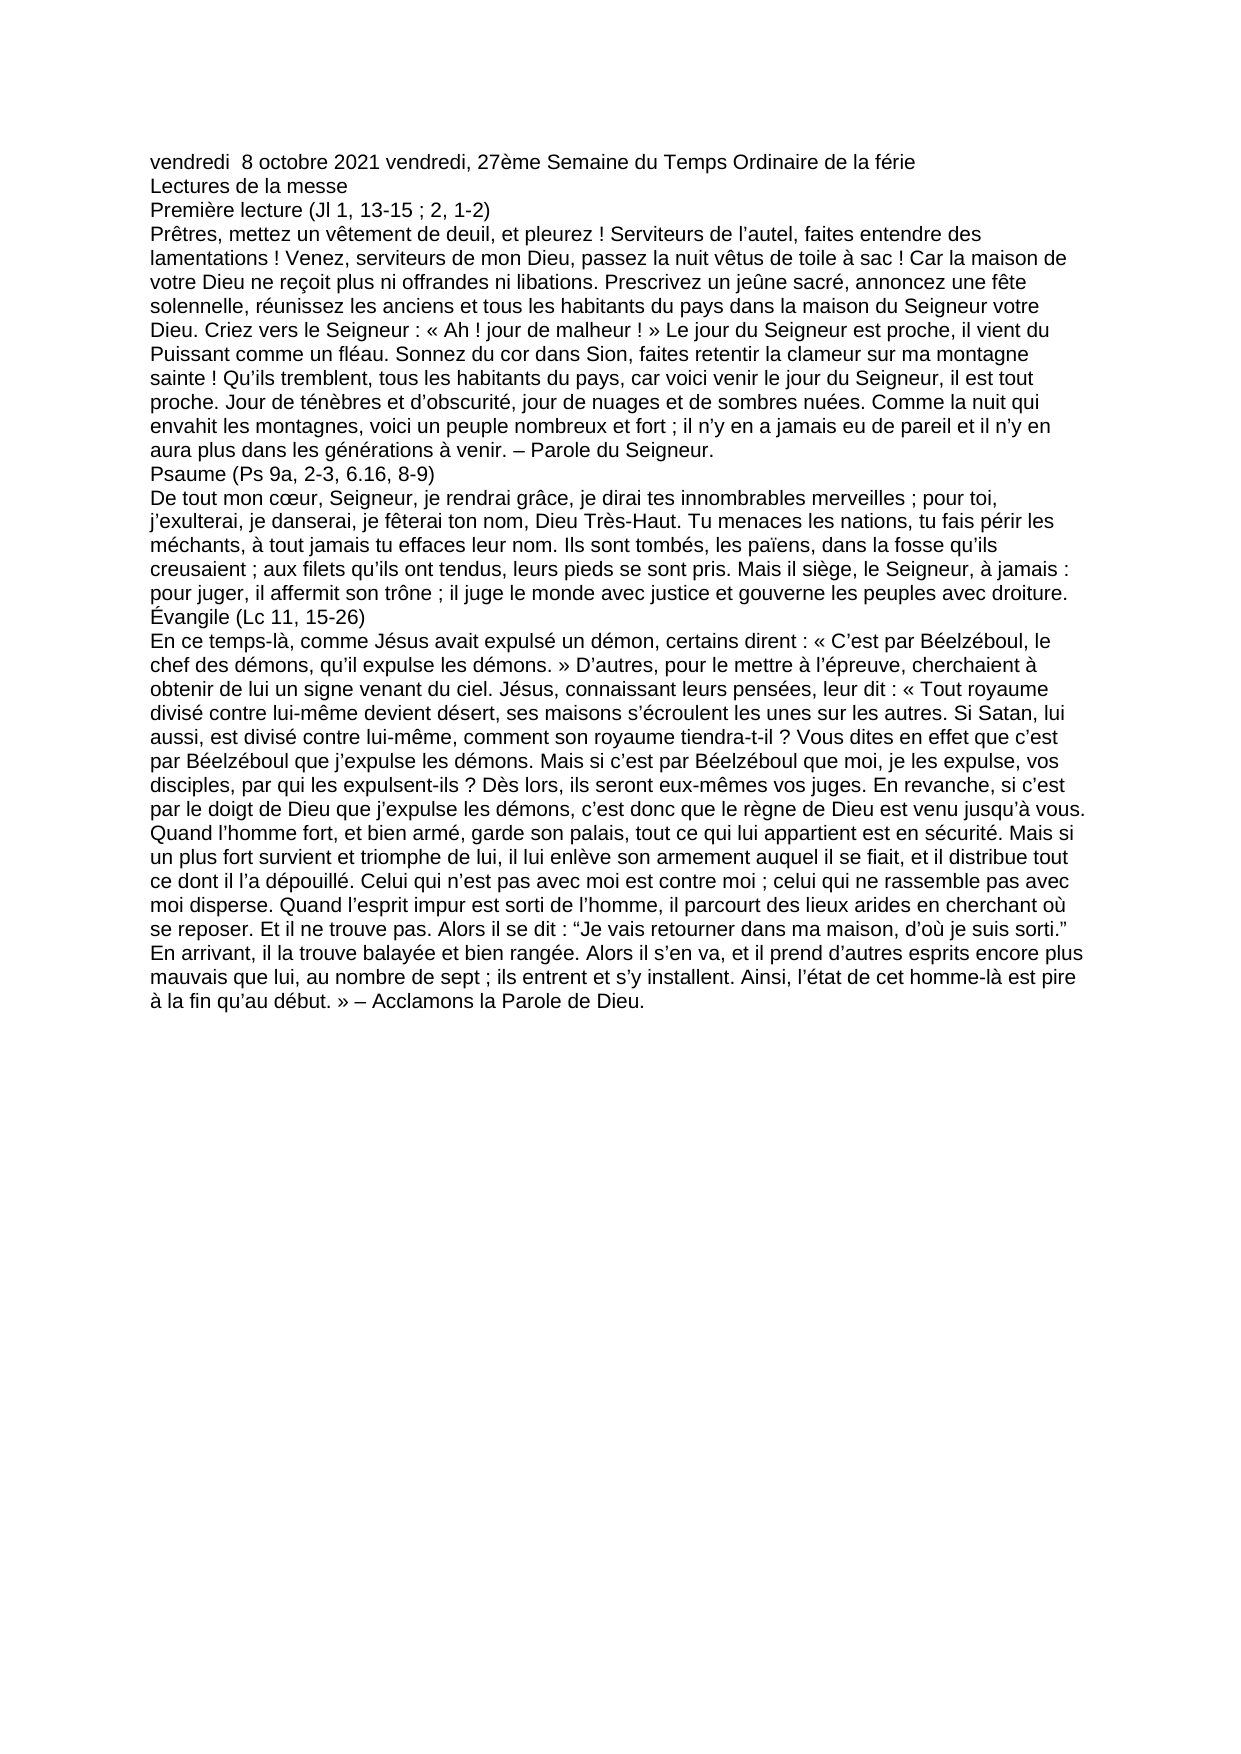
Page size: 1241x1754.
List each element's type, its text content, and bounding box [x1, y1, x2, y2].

text Prêtres, mettez un vêtement de deuil, et pleurez ! Serviteurs de l’autel, faites entendre des lamentations ! Venez, serviteurs de mon Dieu, passez la nuit vêtus de toile à sac ! Car la maison de votre Dieu ne reçoit plus ni offrandes ni libations. Prescrivez un jeûne sacré, annoncez une fête solennelle, réunissez les anciens et tous les habitants du pays dans la maison du Seigneur votre Dieu. Criez vers le Seigneur : « Ah ! jour de malheur ! » Le jour du Seigneur est proche, il vient du Puissant comme un fléau. Sonnez du cor dans Sion, faites retentir la clameur sur ma montagne sainte ! Qu’ils tremblent, tous les habitants du pays, car voici venir le jour du Seigneur, il est tout proche. Jour de ténèbres et d’obscurité, jour de nuages et de sombres nuées. Comme la nuit qui envahit les montagnes, voici un peuple nombreux et fort ; il n’y en a jamais eu de pareil et il n’y en aura plus dans les générations à venir. – Parole du Seigneur. [150, 222, 1090, 461]
text En ce temps-là, comme Jésus avait expulsé un démon, certains dirent : « C’est par Béelzéboul, le chef des démons, qu’il expulse les démons. » D’autres, pour le mettre à l’épreuve, cherchaient à obtenir de lui un signe venant du ciel. Jésus, connaissant leurs pensées, leur dit : « Tout royaume divisé contre lui-même devient désert, ses maisons s’écroulent les unes sur les autres. Si Satan, lui aussi, est divisé contre lui-même, comment son royaume tiendra-t-il ? Vous dites en effet que c’est par Béelzéboul que j’expulse les démons. Mais si c’est par Béelzéboul que moi, je les expulse, vos disciples, par qui les expulsent-ils ? Dès lors, ils seront eux-mêmes vos juges. En revanche, si c’est par le doigt de Dieu que j’expulse les démons, c’est donc que le règne de Dieu est venu jusqu’à vous. Quand l’homme fort, et bien armé, garde son palais, tout ce qui lui appartient est en sécurité. Mais si un plus fort survient et triomphe de lui, il lui enlève son armement auquel il se fiait, et il distribue tout ce dont il l’a dépouillé. Celui qui n’est pas avec moi est contre moi ; celui qui ne rassemble pas avec moi disperse. Quand l’esprit impur est sorti de l’homme, il parcourt des lieux arides en cherchant où se reposer. Et il ne trouve pas. Alors il se dit : “Je vais retourner dans ma maison, d’où je suis sorti.” En arrivant, il la trouve balayée et bien rangée. Alors il s’en va, et il prend d’autres esprits encore plus mauvais que lui, au nombre de sept ; ils entrent et s’y installent. Ainsi, l’état de cet homme-là est pire à la fin qu’au début. » – Acclamons la Parole de Dieu. [150, 629, 1090, 1012]
text De tout mon cœur, Seigneur, je rendrai grâce, je dirai tes innombrables merveilles ; pour toi, j’exulterai, je danserai, je fêterai ton nom, Dieu Très-Haut. Tu menaces les nations, tu fais périr les méchants, à tout jamais tu effaces leur nom. Ils sont tombés, les païens, dans la fosse qu’ils creusaient ; aux filets qu’ils ont tendus, leurs pieds se sont pris. Mais il siège, le Seigneur, à jamais : pour juger, il affermit son trône ; il juge le monde avec justice et gouverne les peuples avec droiture. [150, 485, 1090, 605]
